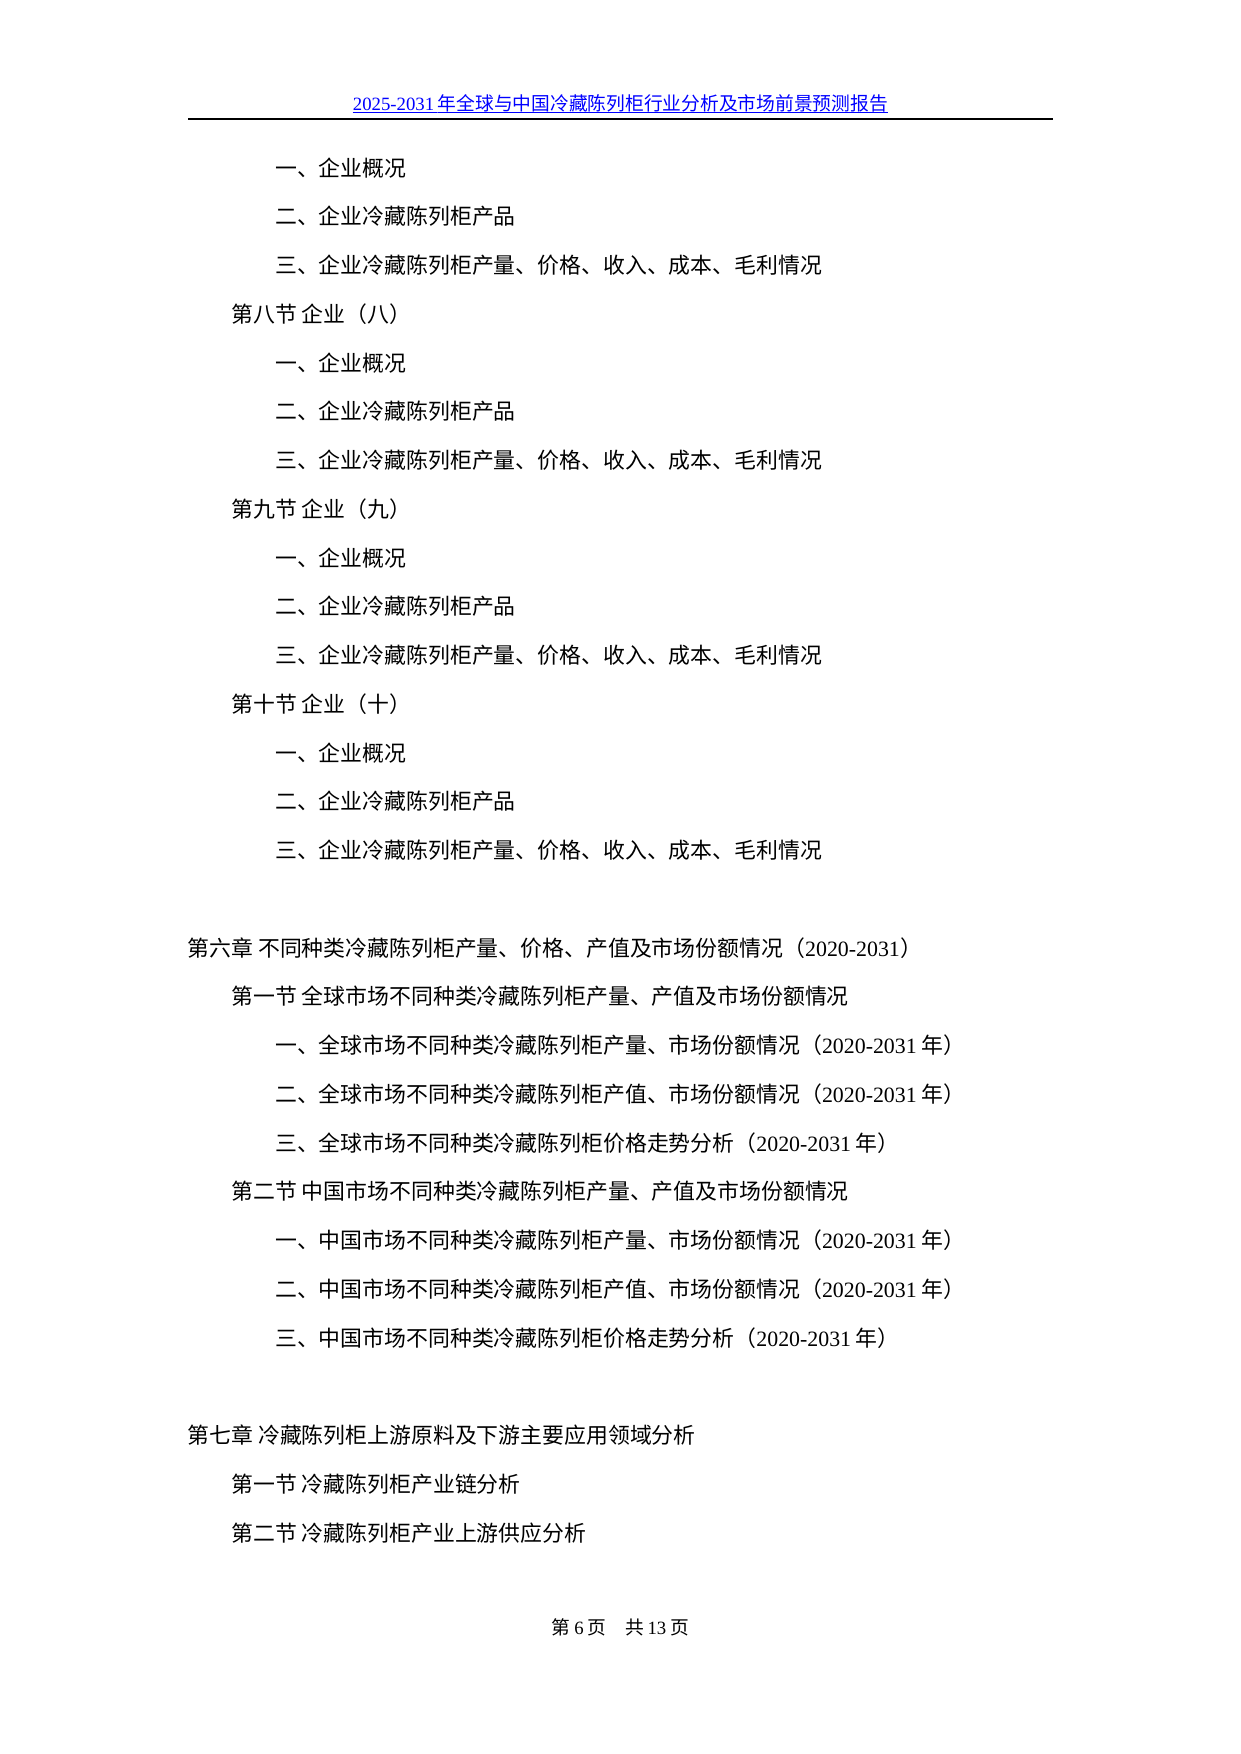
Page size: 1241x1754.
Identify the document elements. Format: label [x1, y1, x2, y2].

text [187, 150, 1053, 1548]
